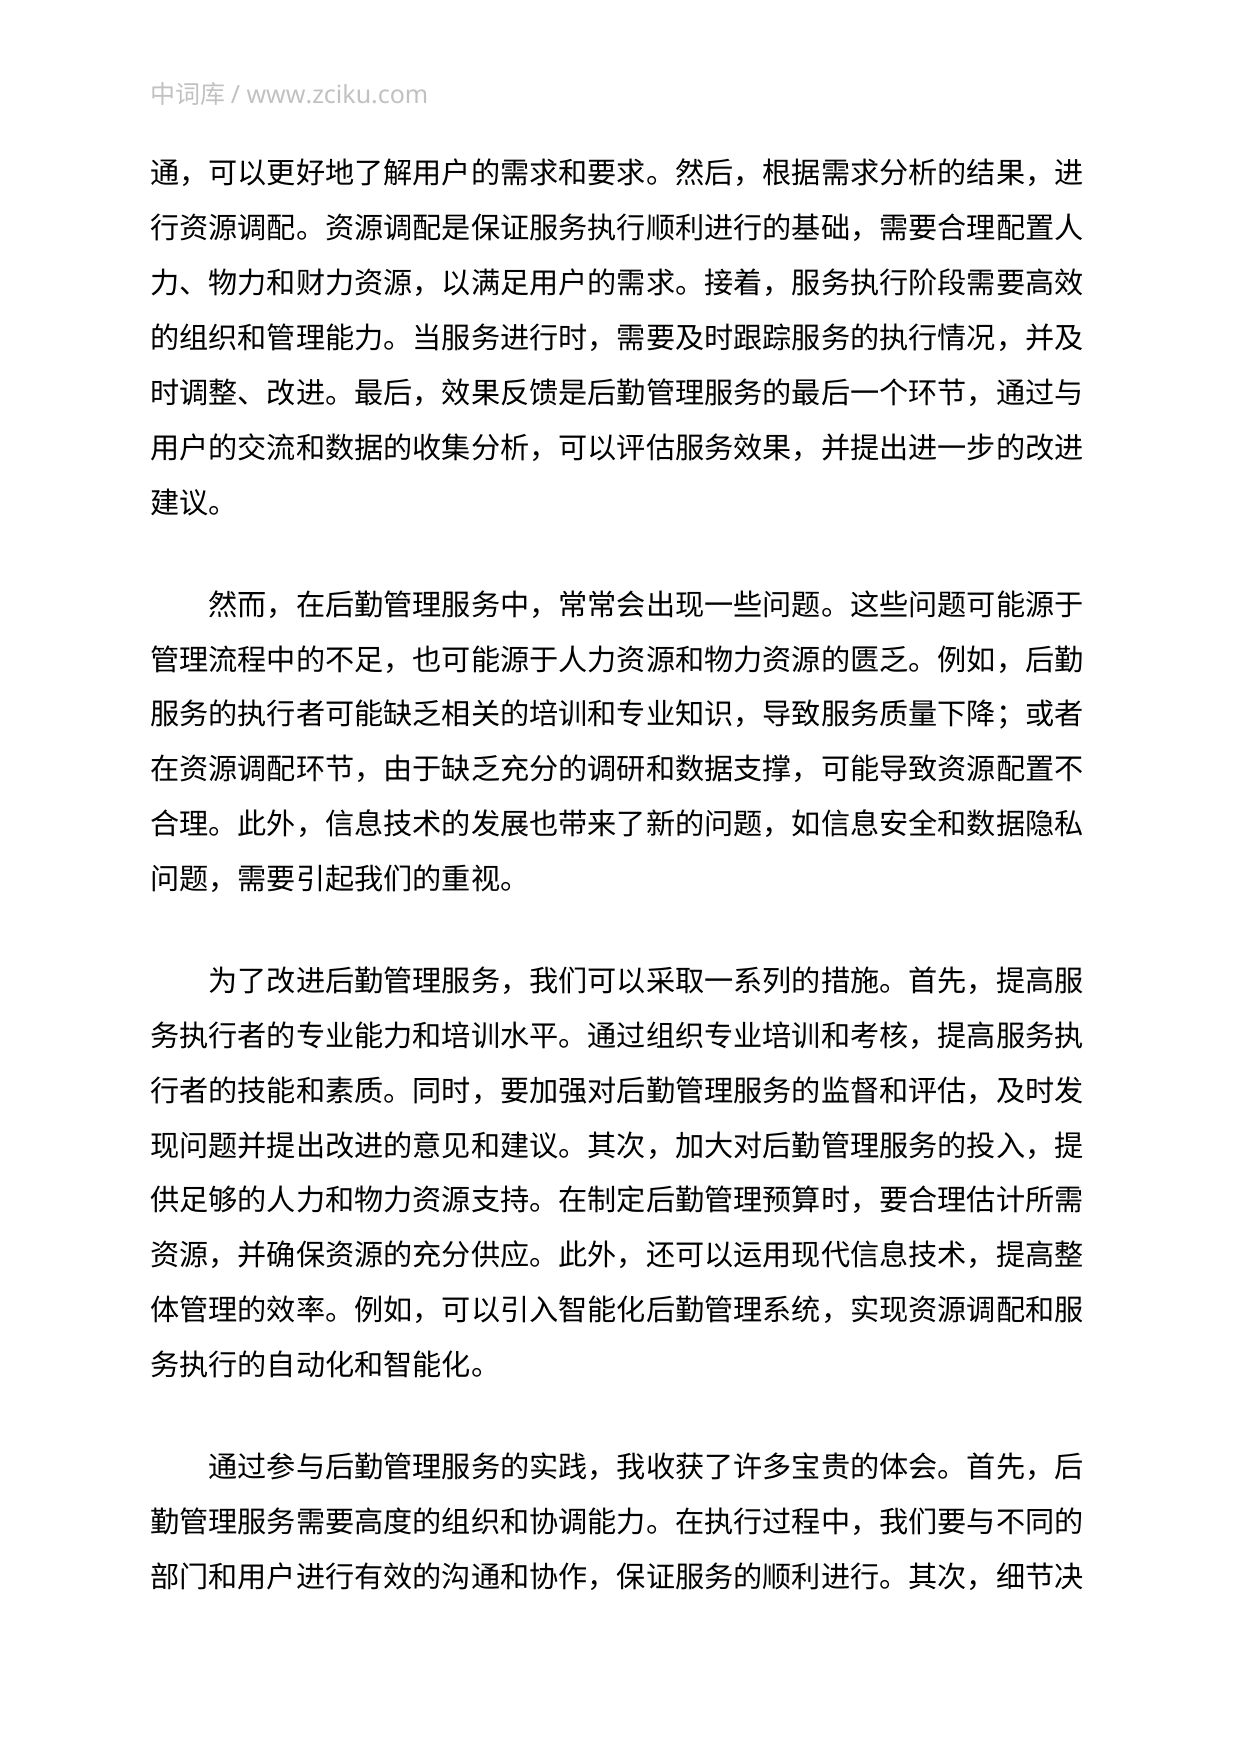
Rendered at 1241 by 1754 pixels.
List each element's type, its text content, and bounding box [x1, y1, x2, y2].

text 然而，在后勤管理服务中，常常会出现一些问题。这些问题可能源于管理流程中的不足，也可能源于人力资源和物力资源的匮乏。例如，后勤服务的执行者可能缺乏相关的培训和专业知识，导致服务质量下降；或者在资源调配环节，由于缺乏充分的调研和数据支撑，可能导致资源配置不合理。此外，信息技术的发展也带来了新的问题，如信息安全和数据隐私问题，需要引起我们的重视。 [150, 581, 1090, 898]
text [150, 1443, 1090, 1596]
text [150, 150, 1090, 522]
text 为了改进后勤管理服务，我们可以采取一系列的措施。首先，提高服务执行者的专业能力和培训水平。通过组织专业培训和考核，提高服务执行者的技能和素质。同时，要加强对后勤管理服务的监督和评估，及时发现问题并提出改进的意见和建议。其次，加大对后勤管理服务的投入，提供足够的人力和物力资源支持。在制定后勤管理预算时，要合理估计所需资源，并确保资源的充分供应。此外，还可以运用现代信息技术，提高整体管理的效率。例如，可以引入智能化后勤管理系统，实现资源调配和服务执行的自动化和智能化。 [150, 957, 1090, 1384]
